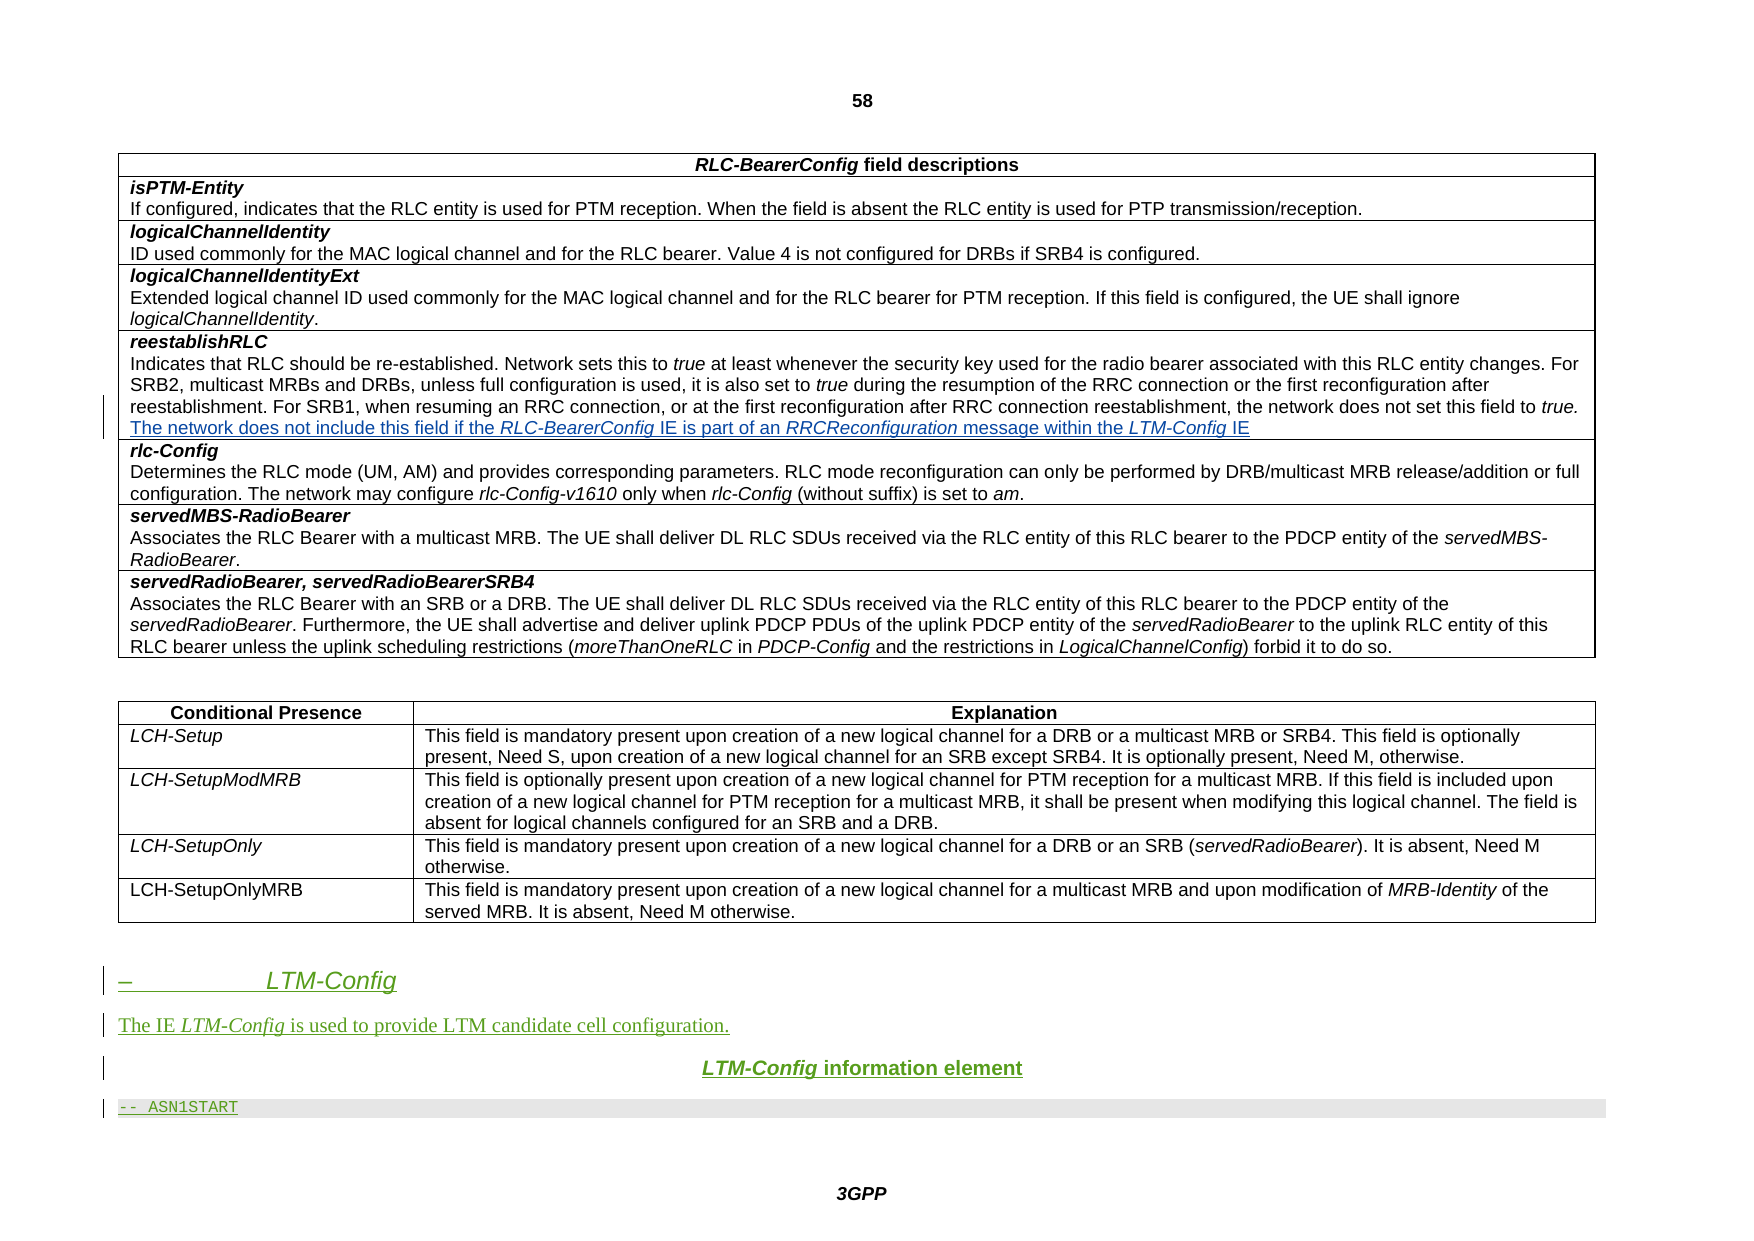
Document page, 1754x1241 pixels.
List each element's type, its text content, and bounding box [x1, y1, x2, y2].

table_cell servedRadioBearer, servedRadioBearerSRB4 Associates the RLC Bearer with an SRB or a DRB. The UE shall deliver DL RLC SDUs received via the RLC entity of this RLC bearer to the PDCP entity of the servedRadioBearer. Furthermore, the UE shall advertise and deliver uplink PDCP PDUs of the uplink PDCP entity of the servedRadioBearer to the uplink RLC entity of this RLC bearer unless the uplink scheduling restrictions (moreThanOneRLC in PDCP-Config and the restrictions in LogicalChannelConfig) forbid it to do so. [119, 571, 1594, 657]
table_header RLC-BearerConfig field descriptions [119, 154, 1594, 176]
table_cell isPTM-Entity If configured, indicates that the RLC entity is used for PTM reception. When the field is absent the RLC entity is used for PTP transmission/reception. [119, 177, 1594, 220]
table_cell LCH-SetupModMRB [119, 769, 413, 834]
table_cell reestablishRLC Indicates that RLC should be re-established. Network sets this to true at least whenever the security key used for the radio bearer associated with this RLC entity changes. For SRB2, multicast MRBs and DRBs, unless full configuration is used, it is also set to true during the resumption of the RRC connection or the first reconfiguration after reestablishment. For SRB1, when resuming an RRC connection, or at the first reconfiguration after RRC connection reestablishment, the network does not set this field to true. [119, 331, 1594, 438]
table_cell This field is optionally present upon creation of a new logical channel for PTM reception for a multicast MRB. If this field is included upon creation of a new logical channel for PTM reception for a multicast MRB, it shall be present when modifying this logical channel. The field is absent for logical channels configured for an SRB and a DRB. [414, 769, 1595, 834]
table_cell This field is mandatory present upon creation of a new logical channel for a DRB or an SRB (servedRadioBearer). It is absent, Need M otherwise. [414, 835, 1595, 878]
table_header Explanation [414, 702, 1595, 724]
table_cell LCH-SetupOnly [119, 835, 413, 878]
table_cell rlc-Config Determines the RLC mode (UM, AM) and provides corresponding parameters. RLC mode reconfiguration can only be performed by DRB/multicast MRB release/addition or full configuration. The network may configure rlc-Config-v1610 only when rlc-Config (without suffix) is set to am. [119, 440, 1594, 504]
table_cell LCH-SetupOnlyMRB [119, 879, 413, 922]
table_cell This field is mandatory present upon creation of a new logical channel for a DRB or a multicast MRB or SRB4. This field is optionally present, Need S, upon creation of a new logical channel for an SRB except SRB4. It is optionally present, Need M, otherwise. [414, 725, 1595, 768]
table_cell This field is mandatory present upon creation of a new logical channel for a multicast MRB and upon modification of MRB-Identity of the served MRB. It is absent, Need M otherwise. [414, 879, 1595, 922]
table_header Conditional Presence [119, 702, 413, 724]
table_cell logicalChannelIdentity ID used commonly for the MAC logical channel and for the RLC bearer. Value 4 is not configured for DRBs if SRB4 is configured. [119, 221, 1594, 264]
table_cell servedMBS-RadioBearer Associates the RLC Bearer with a multicast MRB. The UE shall deliver DL RLC SDUs received via the RLC entity of this RLC bearer to the PDCP entity of the servedMBS-RadioBearer. [119, 505, 1594, 570]
table_cell LCH-Setup [119, 725, 413, 768]
table_cell logicalChannelIdentityExt Extended logical channel ID used commonly for the MAC logical channel and for the RLC bearer for PTM reception. If this field is configured, the UE shall ignore logicalChannelIdentity. [119, 265, 1594, 330]
